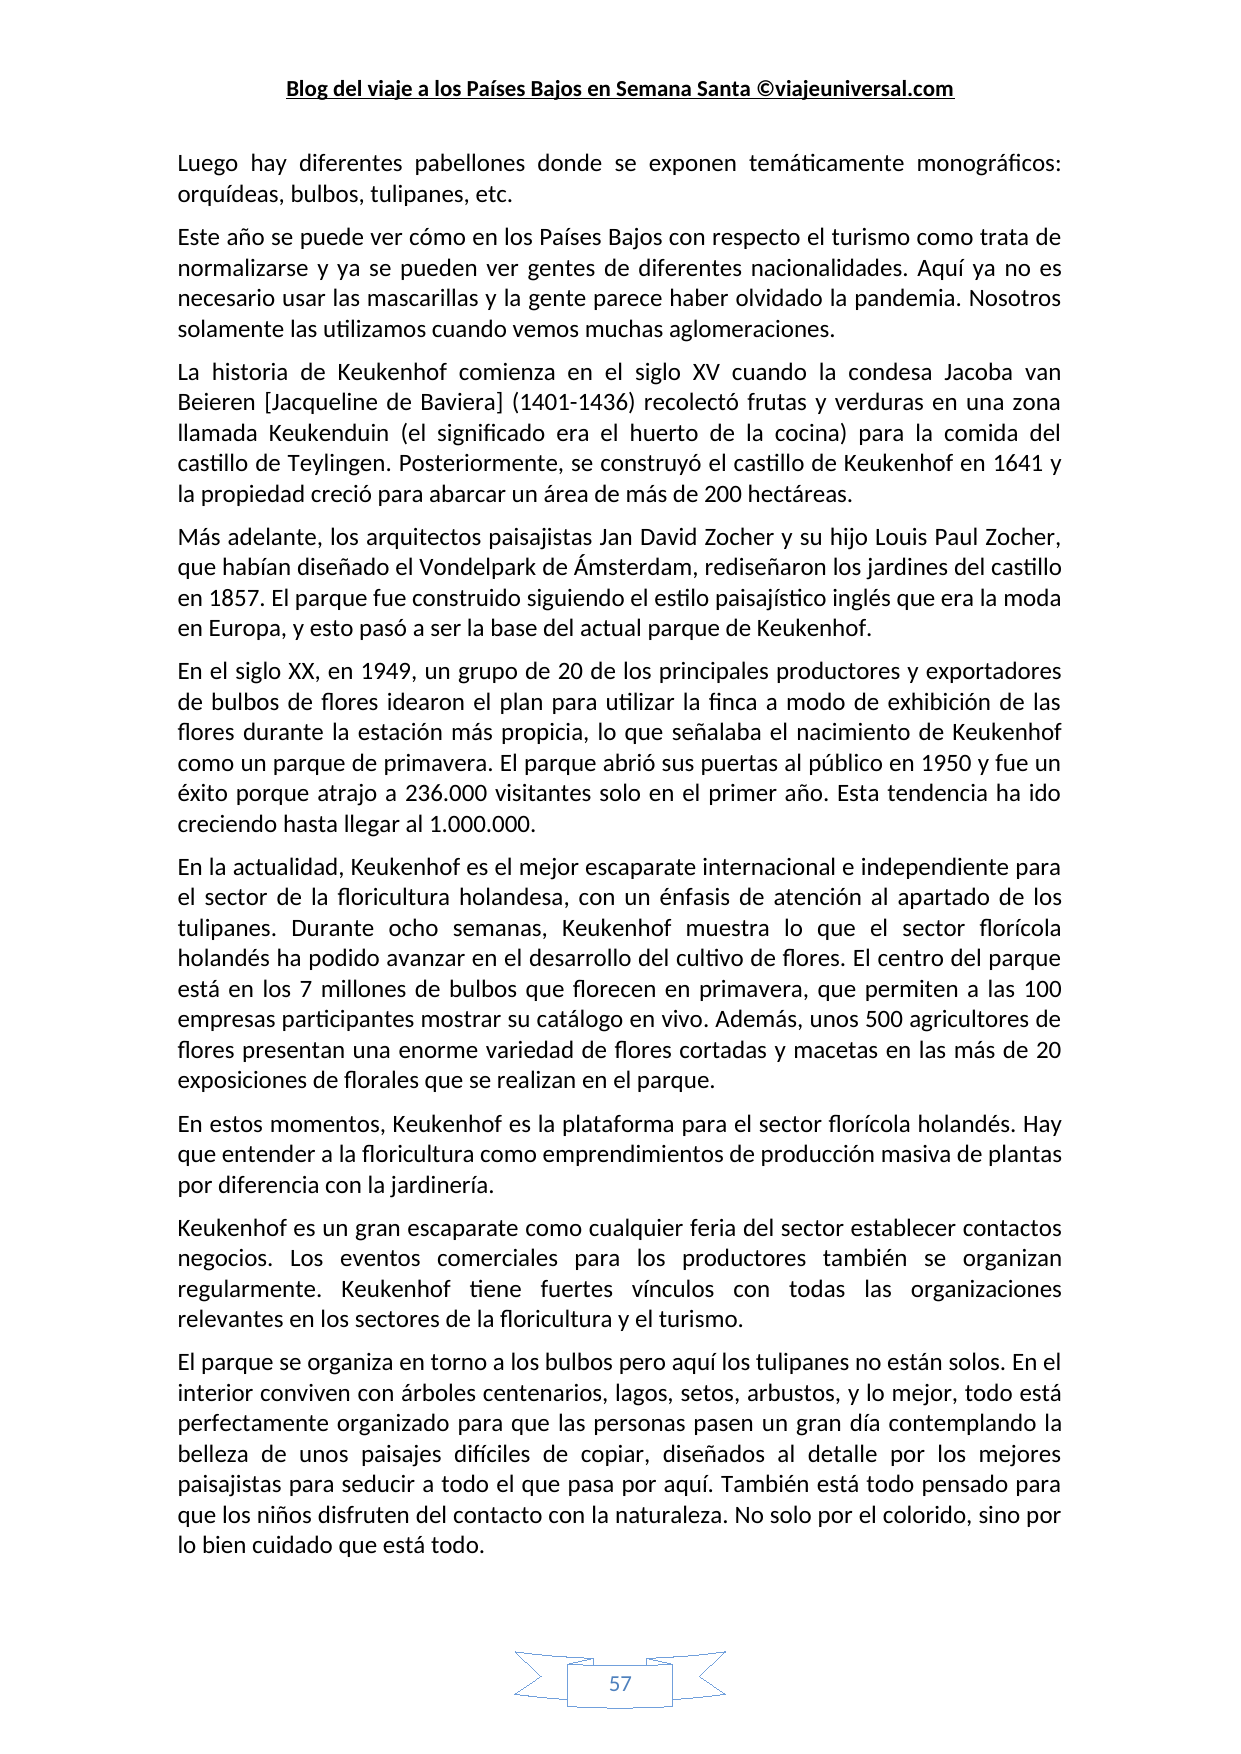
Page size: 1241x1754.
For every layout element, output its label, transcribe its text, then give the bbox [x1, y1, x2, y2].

text Este año se puede ver cómo en los Países Bajos con respecto el turismo como trata de normalizarse y ya se pueden ver gentes de diferentes nacionalidades. Aquí ya no es necesario usar las mascarillas y la gente parece haber olvidado la pandemia. Nosotros solamente las utilizamos cuando vemos muchas aglomeraciones. [177, 221, 1063, 343]
text En estos momentos, Keukenhof es la plataforma para el sector florícola holandés. Hay que entender a la floricultura como emprendimientos de producción masiva de plantas por diferencia con la jardinería. [177, 1108, 1063, 1199]
text Keukenhof es un gran escaparate como cualquier feria del sector establecer contactos negocios. Los eventos comerciales para los productores también se organizan regularmente. Keukenhof tiene fuertes vínculos con todas las organizaciones relevantes en los sectores de la floricultura y el turismo. [177, 1212, 1063, 1334]
text En la actualidad, Keukenhof es el mejor escaparate internacional e independiente para el sector de la floricultura holandesa, con un énfasis de atención al apartado de los tulipanes. Durante ocho semanas, Keukenhof muestra lo que el sector florícola holandés ha podido avanzar en el desarrollo del cultivo de flores. El centro del parque está en los 7 millones de bulbos que florecen en primavera, que permiten a las 100 empresas participantes mostrar su catálogo en vivo. Además, unos 500 agricultores de flores presentan una enorme variedad de flores cortadas y macetas en las más de 20 exposiciones de florales que se realizan en el parque. [177, 851, 1063, 1095]
text El parque se organiza en torno a los bulbos pero aquí los tulipanes no están solos. En el interior conviven con árboles centenarios, lagos, setos, arbustos, y lo mejor, todo está perfectamente organizado para que las personas pasen un gran día contemplando la belleza de unos paisajes difíciles de copiar, diseñados al detalle por los mejores paisajistas para seducir a todo el que pasa por aquí. También está todo pensado para que los niños disfruten del contacto con la naturaleza. No solo por el colorido, sino por lo bien cuidado que está todo. [177, 1346, 1063, 1560]
text La historia de Keukenhof comienza en el siglo XV cuando la condesa Jacoba van Beieren [Jacqueline de Baviera] (1401-1436) recolectó frutas y verduras en una zona llamada Keukenduin (el significado era el huerto de la cocina) para la comida del castillo de Teylingen. Posteriormente, se construyó el castillo de Keukenhof en 1641 y la propiedad creció para abarcar un área de más de 200 hectáreas. [177, 356, 1063, 508]
text Más adelante, los arquitectos paisajistas Jan David Zocher y su hijo Louis Paul Zocher, que habían diseñado el Vondelpark de Ámsterdam, rediseñaron los jardines del castillo en 1857. El parque fue construido siguiendo el estilo paisajístico inglés que era la moda en Europa, y esto pasó a ser la base del actual parque de Keukenhof. [177, 521, 1063, 643]
text Luego hay diferentes pabellones donde se exponen temáticamente monográficos: orquídeas, bulbos, tulipanes, etc. [177, 148, 1063, 209]
text En el siglo XX, en 1949, un grupo de 20 de los principales productores y exportadores de bulbos de flores idearon el plan para utilizar la finca a modo de exhibición de las flores durante la estación más propicia, lo que señalaba el nacimiento de Keukenhof como un parque de primavera. El parque abrió sus puertas al público en 1950 y fue un éxito porque atrajo a 236.000 visitantes solo en el primer año. Esta tendencia ha ido creciendo hasta llegar al 1.000.000. [177, 655, 1063, 838]
